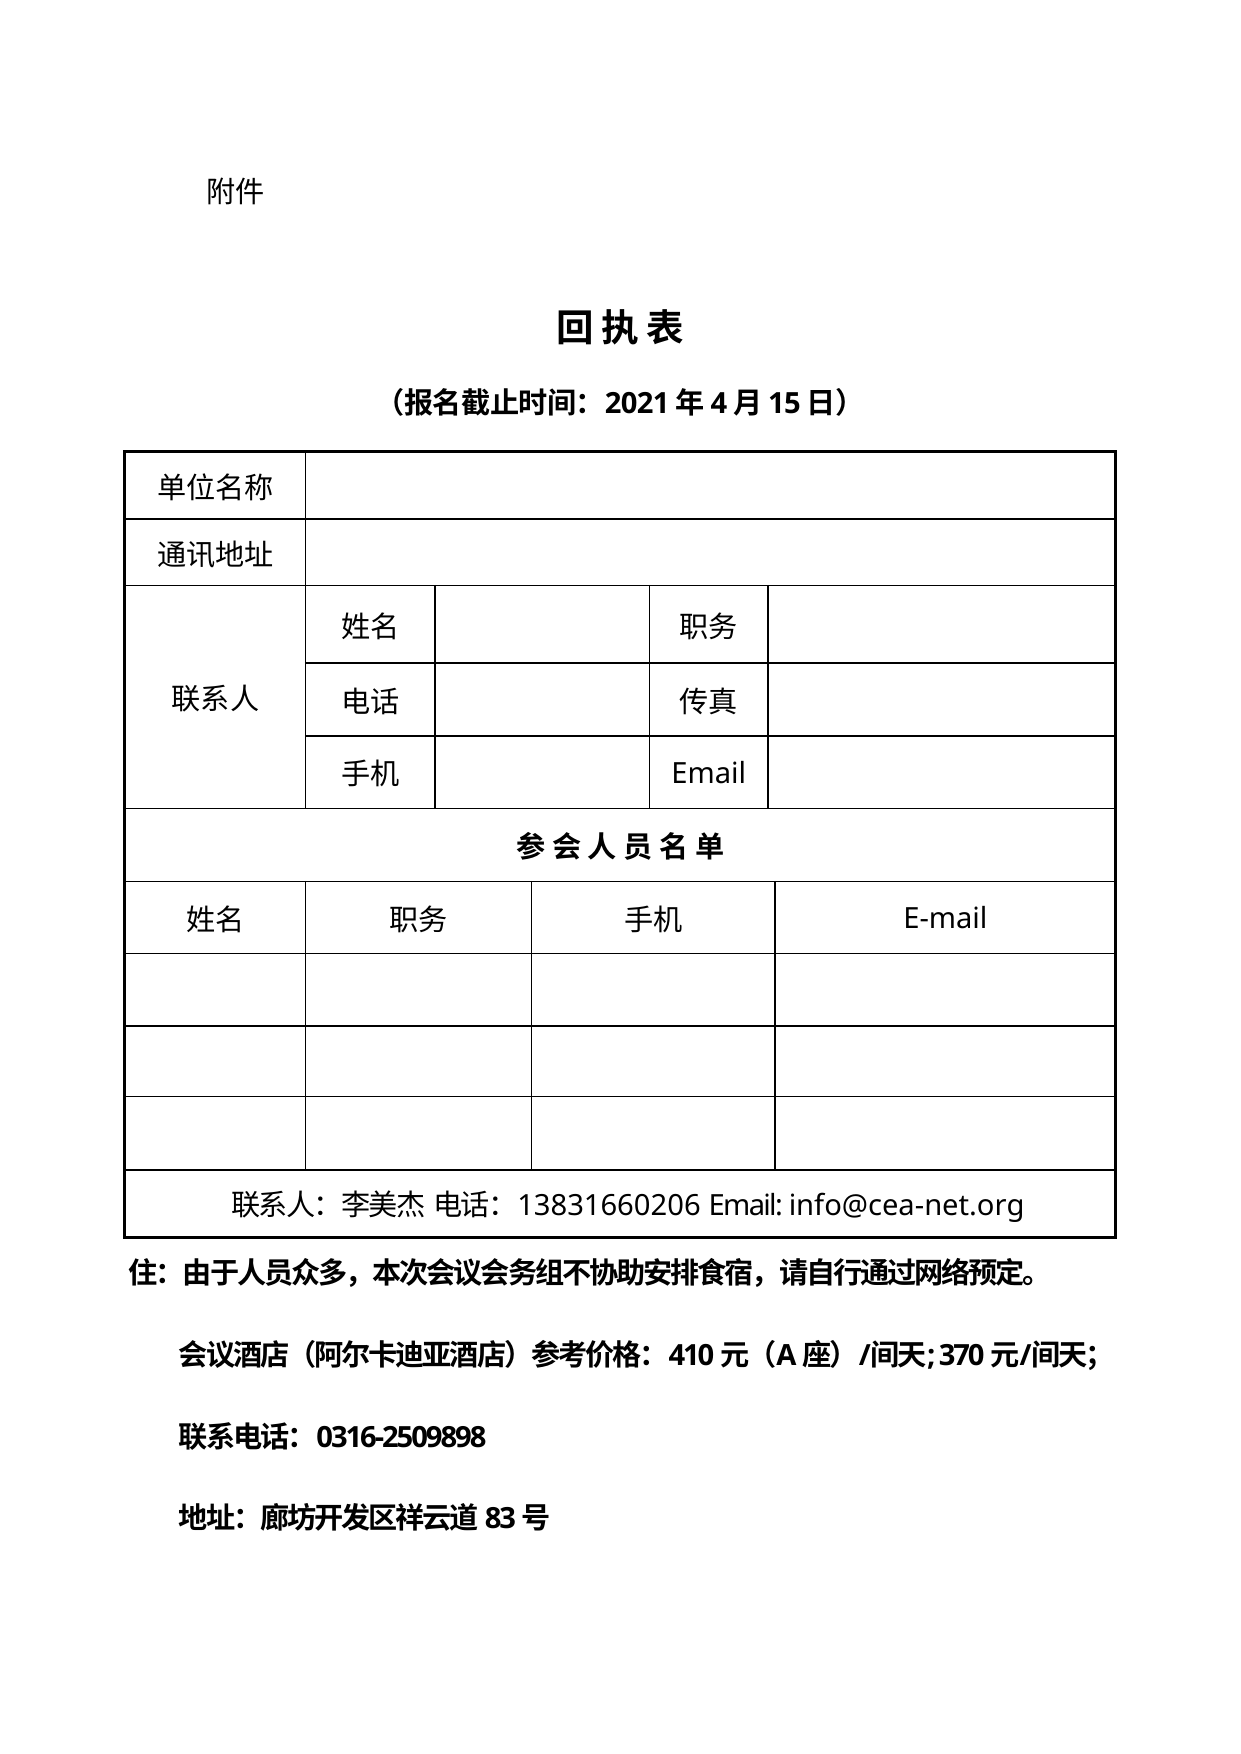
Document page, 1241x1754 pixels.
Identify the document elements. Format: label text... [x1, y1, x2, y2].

table_cell [532, 1027, 774, 1096]
table_header 单位名称 [126, 453, 305, 518]
table_cell 联系人：李美杰 电话：13831660206 Email: info@cea-net.org [126, 1171, 1114, 1236]
text （报名截止时间：2021年4月15日） [187, 368, 1053, 433]
table_cell Email [650, 737, 767, 807]
table_cell E-mail [776, 882, 1114, 952]
table_cell 手机 [306, 737, 434, 807]
table_cell 电话 [306, 664, 434, 735]
table_cell [436, 586, 649, 662]
table_cell [532, 954, 774, 1025]
table_cell 参 会 人 员 名 单 [126, 809, 1114, 881]
table_cell 传真 [650, 664, 767, 735]
table_cell 手机 [532, 882, 774, 952]
table_cell [769, 586, 1114, 662]
table_cell [776, 954, 1114, 1025]
table_cell [126, 954, 305, 1025]
table_cell 姓名 [306, 586, 434, 662]
table_cell [126, 1097, 305, 1169]
table_cell 通讯地址 [126, 520, 305, 585]
table_cell [776, 1097, 1114, 1169]
text 联系电话：0316-2509898 [128, 1402, 1118, 1467]
table_cell [769, 737, 1114, 807]
table_cell [306, 954, 531, 1025]
text 回 执 表 [187, 297, 1053, 352]
table_cell 职务 [650, 586, 767, 662]
table_cell [126, 1027, 305, 1096]
table_cell [306, 1027, 531, 1096]
table_cell [436, 737, 649, 807]
table_cell [532, 1097, 774, 1169]
text 地址：廊坊开发区祥云道83号 [128, 1484, 1118, 1549]
table_cell [306, 520, 1114, 585]
table_cell [769, 664, 1114, 735]
table_cell 姓名 [126, 882, 305, 952]
text 住：由于人员众多，本次会议会务组不协助安排食宿，请自行通过网络预定。 [128, 1239, 1118, 1304]
table_header [306, 453, 1114, 518]
table_cell 职务 [306, 882, 531, 952]
table_cell [306, 1097, 531, 1169]
table_cell [436, 664, 649, 735]
text 会议酒店（阿尔卡迪亚酒店）参考价格：410元（A座）/间天; 370元/间天； [128, 1320, 1118, 1385]
table_cell 联系人 [126, 586, 305, 807]
table_cell [776, 1027, 1114, 1096]
